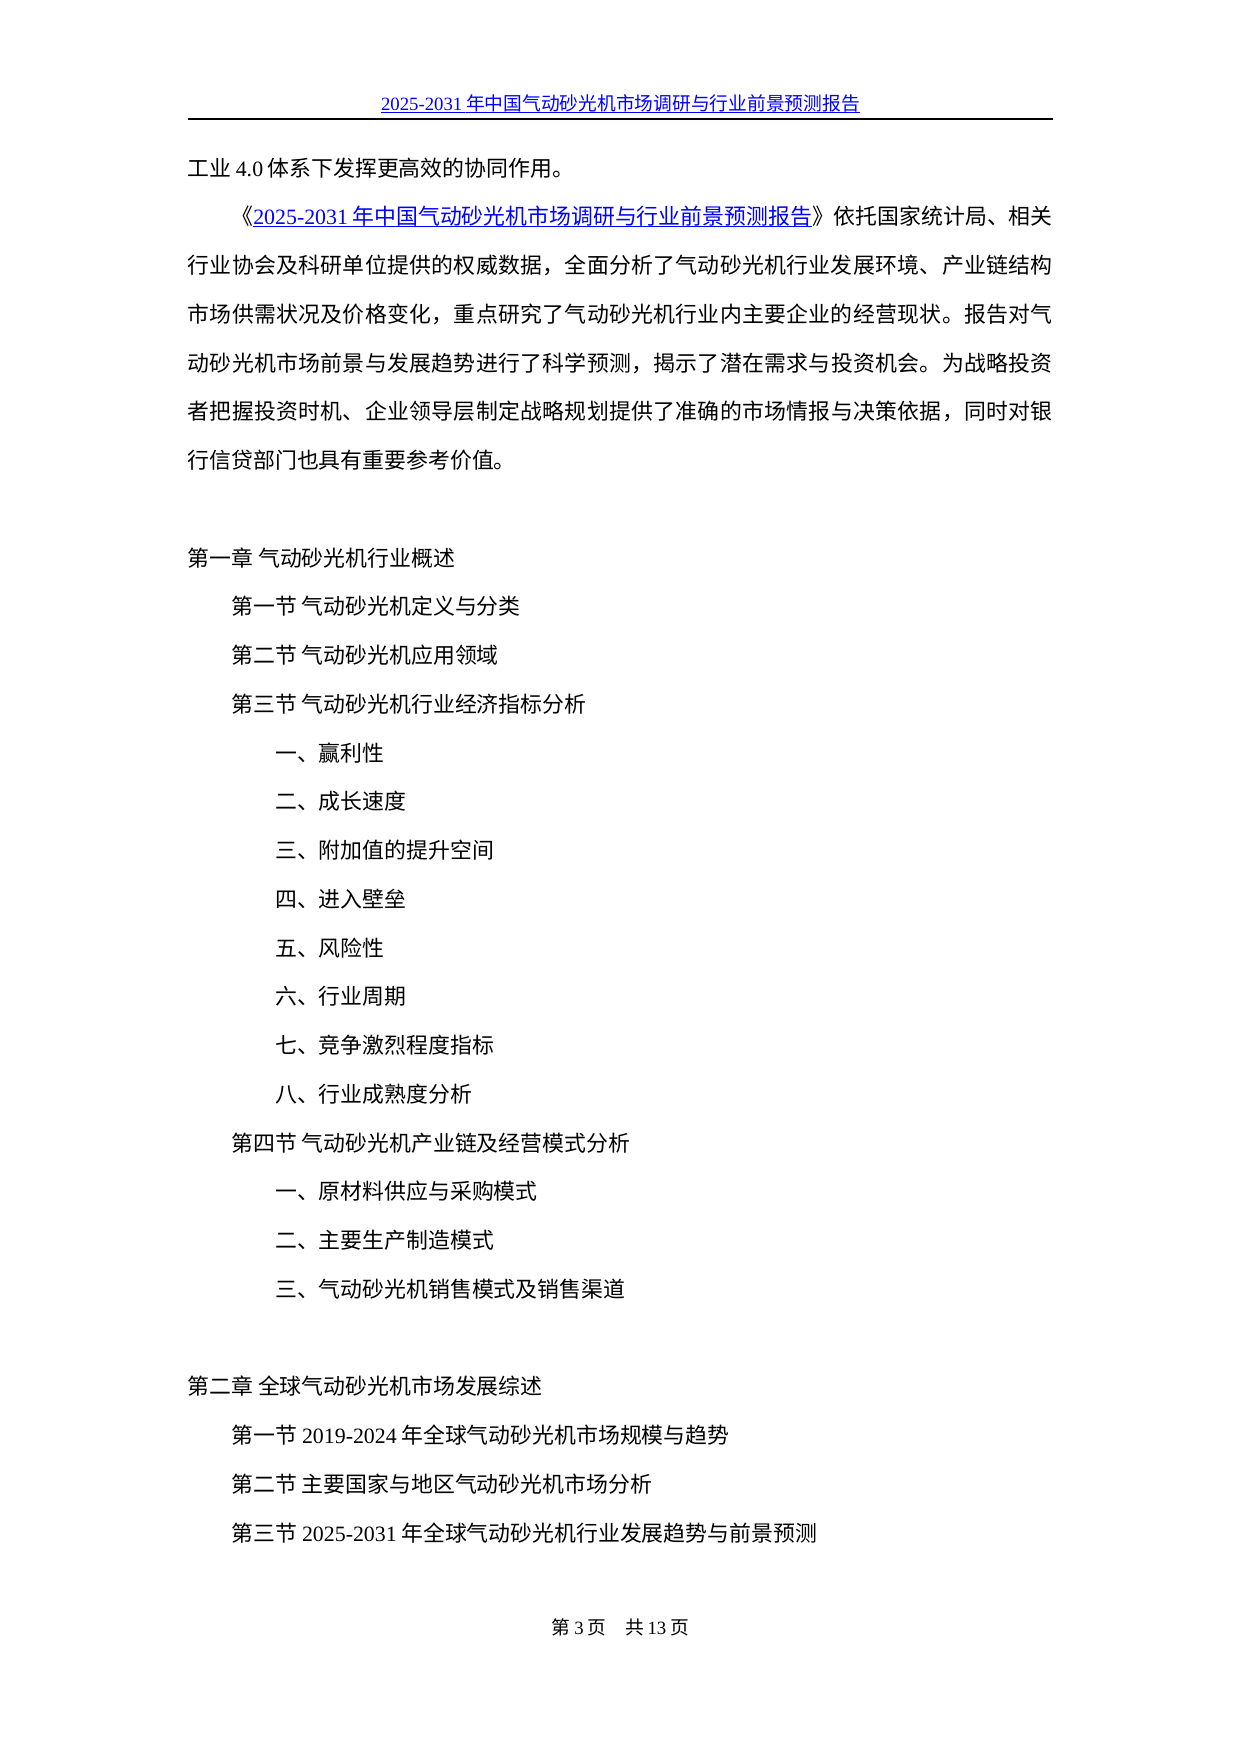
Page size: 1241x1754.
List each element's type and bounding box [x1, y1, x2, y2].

text [187, 150, 1053, 1548]
